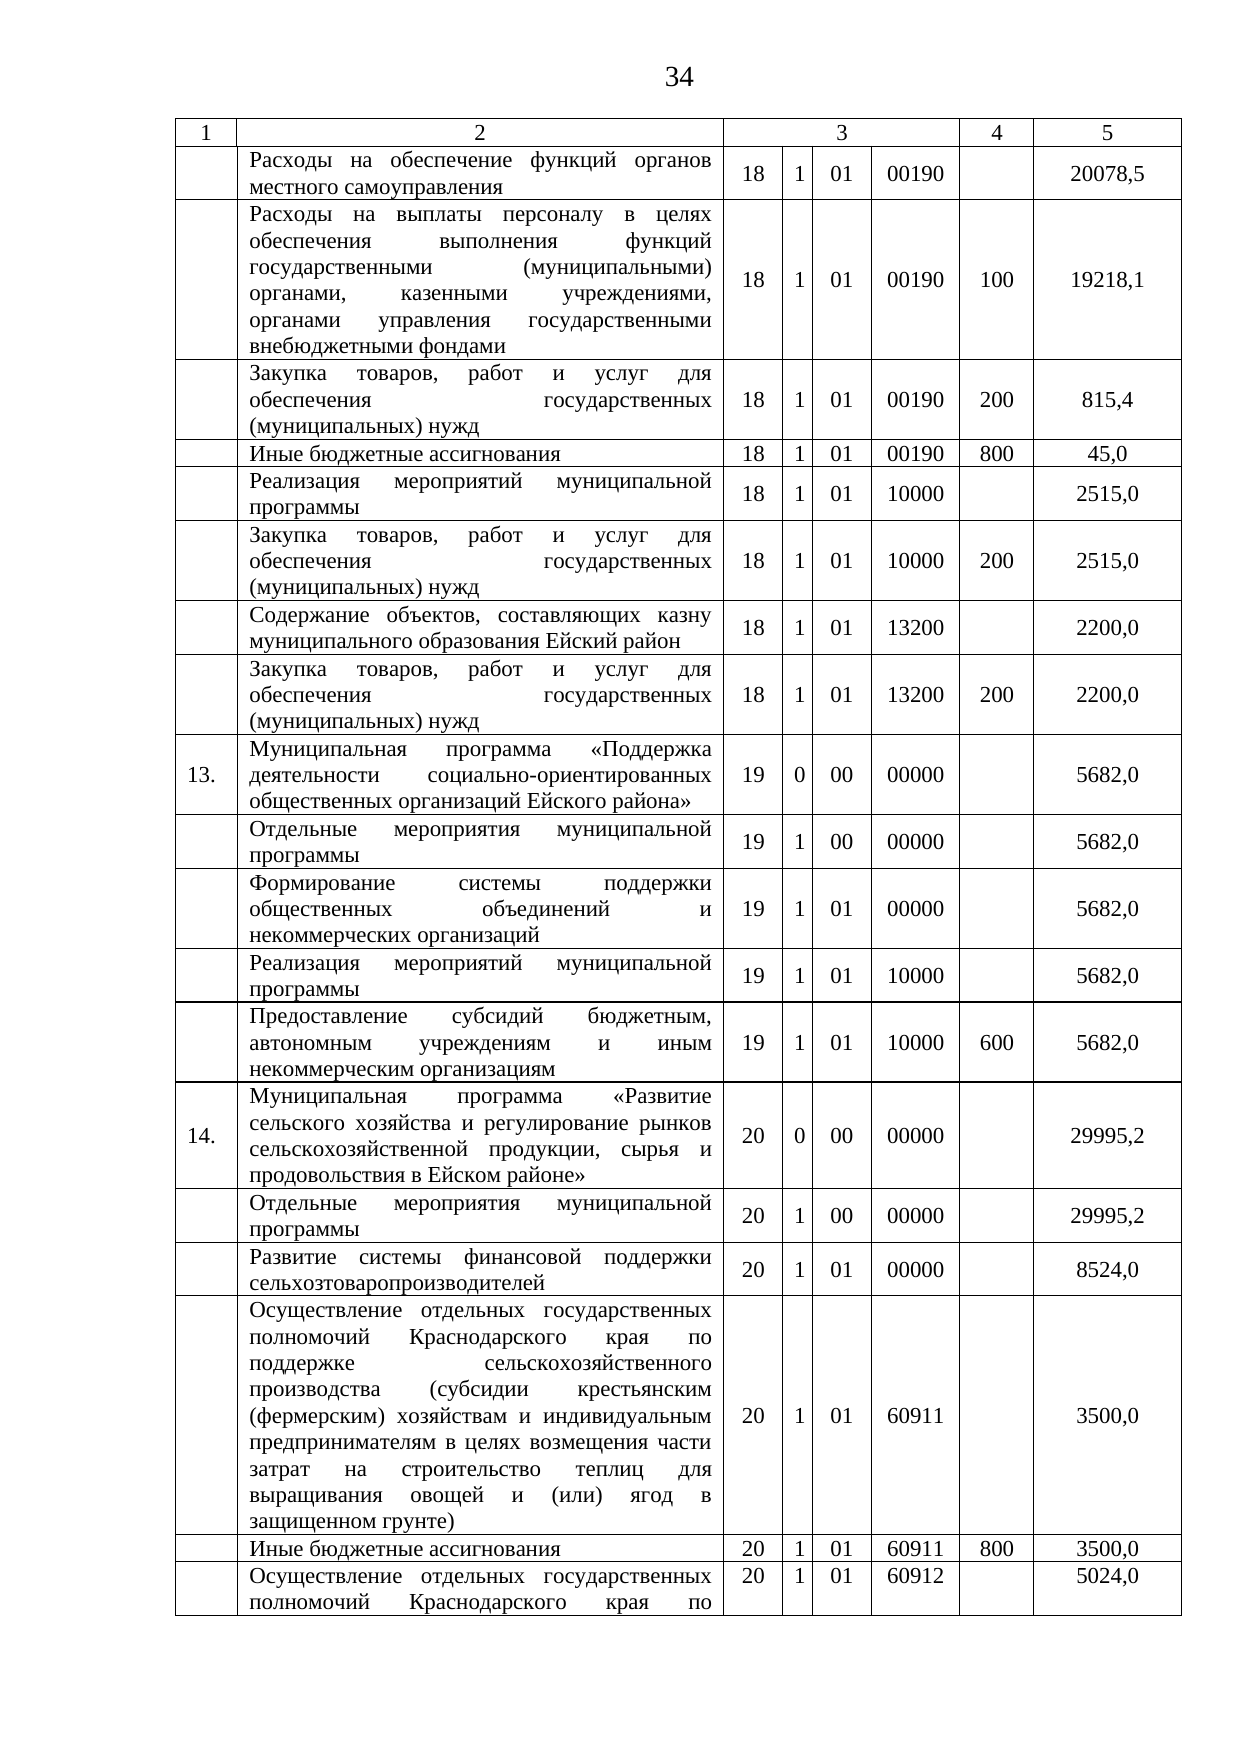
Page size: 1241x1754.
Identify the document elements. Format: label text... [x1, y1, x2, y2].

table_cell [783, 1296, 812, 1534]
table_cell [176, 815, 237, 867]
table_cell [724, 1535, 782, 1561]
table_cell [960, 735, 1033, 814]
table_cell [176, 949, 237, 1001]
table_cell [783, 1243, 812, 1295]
table_header 3 [724, 119, 959, 146]
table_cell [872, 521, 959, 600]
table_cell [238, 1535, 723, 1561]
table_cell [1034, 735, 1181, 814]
table_header 4 [960, 119, 1033, 146]
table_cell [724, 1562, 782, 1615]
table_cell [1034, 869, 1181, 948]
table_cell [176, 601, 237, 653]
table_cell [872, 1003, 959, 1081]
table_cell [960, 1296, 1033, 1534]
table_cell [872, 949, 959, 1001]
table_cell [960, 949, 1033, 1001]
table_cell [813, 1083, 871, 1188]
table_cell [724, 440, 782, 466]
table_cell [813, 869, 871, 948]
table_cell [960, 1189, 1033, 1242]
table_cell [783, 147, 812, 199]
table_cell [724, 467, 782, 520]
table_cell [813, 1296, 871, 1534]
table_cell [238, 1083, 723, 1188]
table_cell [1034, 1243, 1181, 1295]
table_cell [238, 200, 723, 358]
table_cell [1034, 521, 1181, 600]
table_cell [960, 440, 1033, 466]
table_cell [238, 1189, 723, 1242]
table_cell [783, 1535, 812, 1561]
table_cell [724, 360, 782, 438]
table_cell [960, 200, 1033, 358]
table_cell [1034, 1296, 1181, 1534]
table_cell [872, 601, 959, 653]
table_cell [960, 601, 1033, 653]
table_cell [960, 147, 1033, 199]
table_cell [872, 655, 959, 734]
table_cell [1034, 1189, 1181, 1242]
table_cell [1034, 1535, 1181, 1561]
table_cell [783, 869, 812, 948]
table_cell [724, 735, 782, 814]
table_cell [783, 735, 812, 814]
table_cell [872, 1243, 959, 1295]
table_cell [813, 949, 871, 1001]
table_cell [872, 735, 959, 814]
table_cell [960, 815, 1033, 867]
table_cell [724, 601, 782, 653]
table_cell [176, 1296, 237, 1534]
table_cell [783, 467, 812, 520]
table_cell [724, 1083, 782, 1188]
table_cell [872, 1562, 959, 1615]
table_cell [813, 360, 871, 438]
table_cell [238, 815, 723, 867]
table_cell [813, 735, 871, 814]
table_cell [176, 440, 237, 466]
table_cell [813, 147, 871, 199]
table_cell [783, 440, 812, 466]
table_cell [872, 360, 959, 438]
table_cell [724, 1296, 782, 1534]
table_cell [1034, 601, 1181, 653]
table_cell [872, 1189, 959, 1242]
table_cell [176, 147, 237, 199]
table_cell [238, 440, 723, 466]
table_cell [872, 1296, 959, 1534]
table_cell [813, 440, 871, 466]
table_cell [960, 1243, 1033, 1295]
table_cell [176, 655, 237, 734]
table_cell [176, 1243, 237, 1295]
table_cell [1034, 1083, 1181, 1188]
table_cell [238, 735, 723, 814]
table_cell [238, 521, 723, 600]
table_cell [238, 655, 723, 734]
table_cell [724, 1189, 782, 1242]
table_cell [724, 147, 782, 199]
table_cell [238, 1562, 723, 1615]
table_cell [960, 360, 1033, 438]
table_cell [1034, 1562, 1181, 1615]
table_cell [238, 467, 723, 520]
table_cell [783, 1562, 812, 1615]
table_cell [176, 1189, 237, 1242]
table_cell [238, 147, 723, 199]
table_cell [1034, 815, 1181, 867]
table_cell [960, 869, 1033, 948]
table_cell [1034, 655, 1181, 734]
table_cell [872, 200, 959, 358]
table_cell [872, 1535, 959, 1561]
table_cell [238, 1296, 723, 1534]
table_header 5 [1034, 119, 1181, 146]
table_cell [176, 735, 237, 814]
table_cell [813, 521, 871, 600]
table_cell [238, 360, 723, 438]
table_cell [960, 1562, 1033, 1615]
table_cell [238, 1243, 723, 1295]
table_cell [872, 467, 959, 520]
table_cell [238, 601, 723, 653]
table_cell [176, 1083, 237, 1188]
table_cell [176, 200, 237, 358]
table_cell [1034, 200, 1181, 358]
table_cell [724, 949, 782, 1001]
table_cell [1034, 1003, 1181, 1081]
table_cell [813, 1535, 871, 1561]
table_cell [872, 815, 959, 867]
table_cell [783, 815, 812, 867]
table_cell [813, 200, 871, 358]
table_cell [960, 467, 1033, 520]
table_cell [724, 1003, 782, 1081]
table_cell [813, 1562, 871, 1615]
table_header 2 [237, 119, 723, 146]
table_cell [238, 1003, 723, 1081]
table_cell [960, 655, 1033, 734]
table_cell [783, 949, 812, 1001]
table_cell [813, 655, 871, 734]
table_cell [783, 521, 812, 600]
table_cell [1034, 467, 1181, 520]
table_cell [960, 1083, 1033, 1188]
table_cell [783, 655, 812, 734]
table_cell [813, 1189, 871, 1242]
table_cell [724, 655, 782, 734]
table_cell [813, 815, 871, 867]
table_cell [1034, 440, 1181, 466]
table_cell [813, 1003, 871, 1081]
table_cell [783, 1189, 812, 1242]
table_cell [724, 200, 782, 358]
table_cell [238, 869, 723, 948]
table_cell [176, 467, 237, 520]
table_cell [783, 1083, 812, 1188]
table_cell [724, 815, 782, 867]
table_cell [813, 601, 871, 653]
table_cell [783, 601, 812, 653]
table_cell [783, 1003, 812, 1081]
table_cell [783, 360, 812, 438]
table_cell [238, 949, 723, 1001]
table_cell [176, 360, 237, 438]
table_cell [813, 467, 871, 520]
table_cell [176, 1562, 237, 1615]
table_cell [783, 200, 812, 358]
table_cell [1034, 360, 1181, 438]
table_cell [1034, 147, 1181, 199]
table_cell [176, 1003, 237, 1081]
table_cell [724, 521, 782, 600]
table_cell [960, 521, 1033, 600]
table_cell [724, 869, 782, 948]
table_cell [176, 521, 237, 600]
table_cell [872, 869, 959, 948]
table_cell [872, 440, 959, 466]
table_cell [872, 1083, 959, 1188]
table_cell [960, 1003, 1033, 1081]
table_header 1 [176, 119, 236, 146]
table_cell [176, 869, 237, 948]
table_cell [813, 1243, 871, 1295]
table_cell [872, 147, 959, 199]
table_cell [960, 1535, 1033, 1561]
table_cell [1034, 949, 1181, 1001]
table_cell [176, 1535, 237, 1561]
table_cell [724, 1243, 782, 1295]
